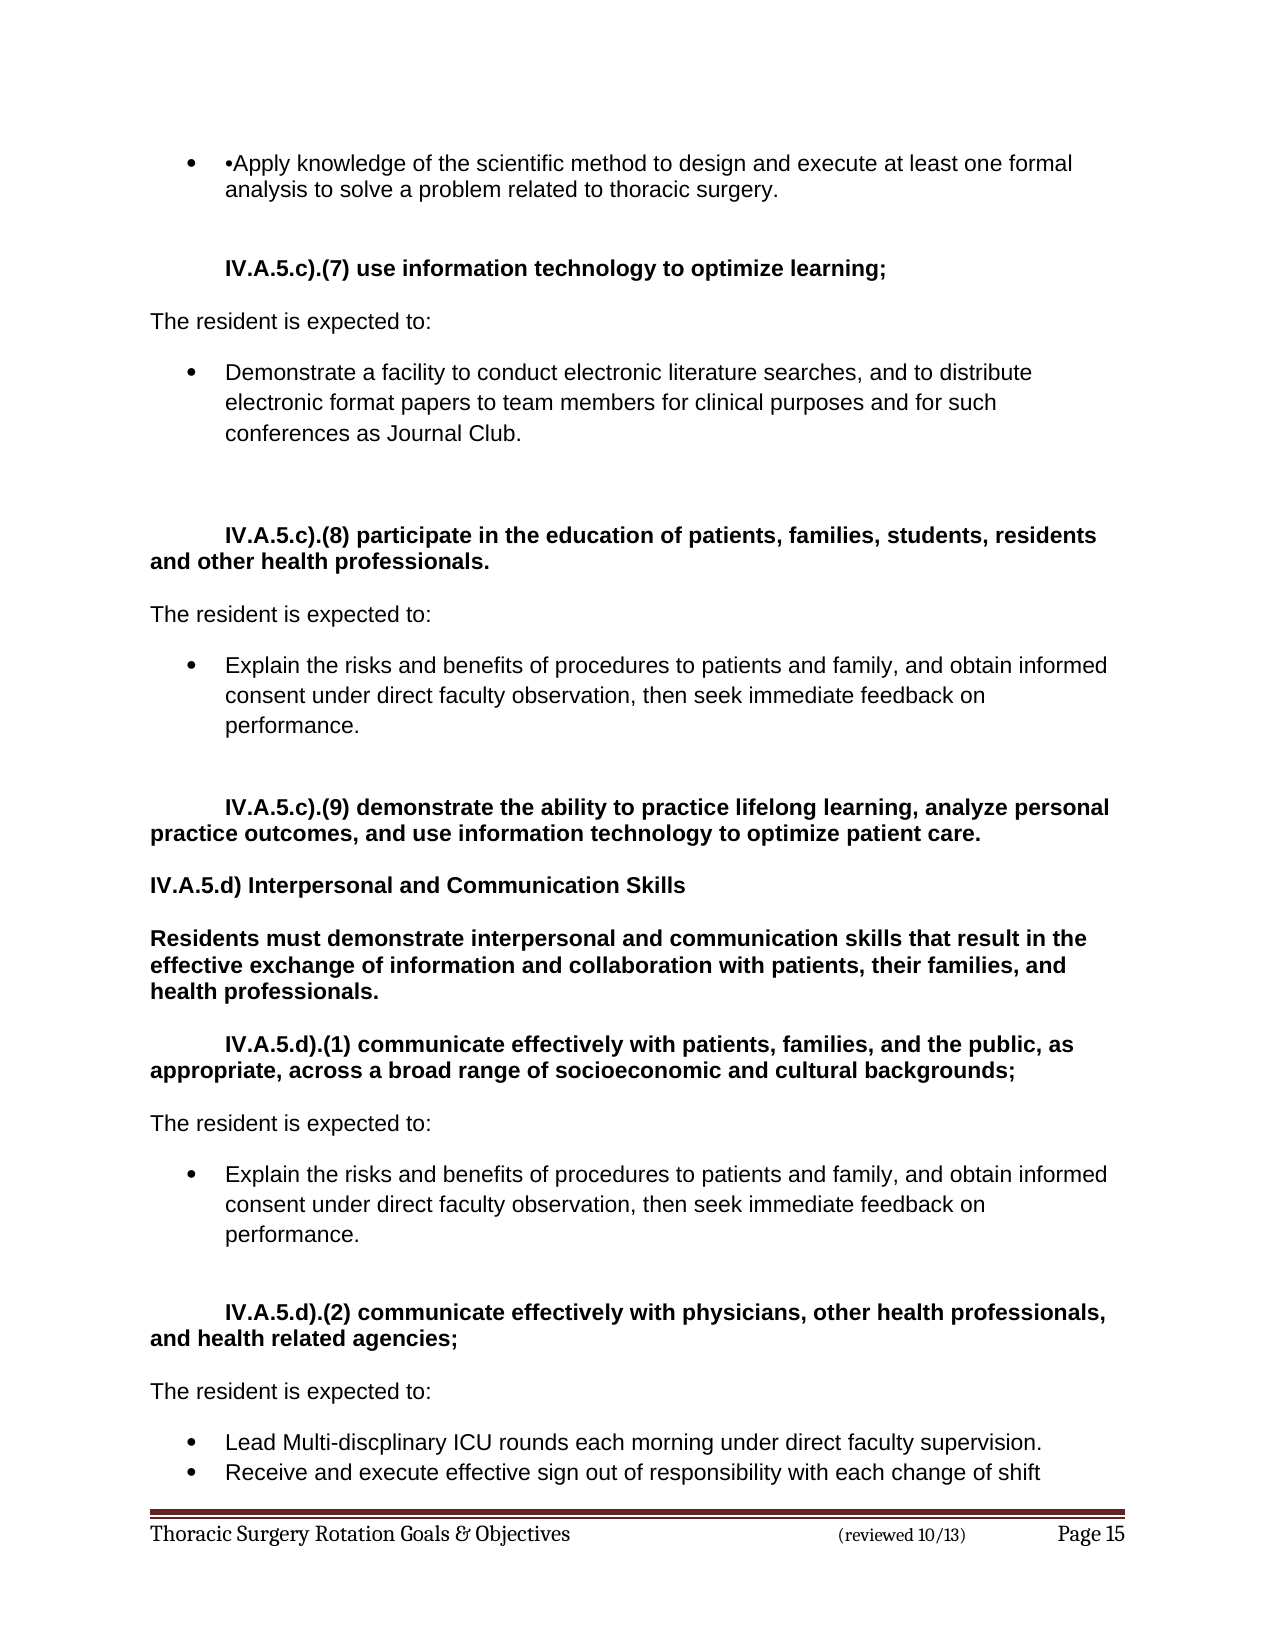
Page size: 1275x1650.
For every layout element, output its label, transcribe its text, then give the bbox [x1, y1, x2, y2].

text Residents must demonstrate interpersonal and communication skills that result in the effective exchange of information and collaboration with patients, their families, and health professionals. [150, 925, 1125, 1004]
text IV.A.5.d).(2) communicate effectively with physicians, other health professionals, and health related agencies; [150, 1298, 1125, 1351]
text The resident is expected to: [150, 601, 1125, 627]
text IV.A.5.c).(7) use information technology to optimize learning; [150, 255, 1125, 282]
text The resident is expected to: [150, 1110, 1125, 1136]
list Explain the risks and benefits of procedures to patients and family, and obtain informed consent under direct faculty observation, then seek immediate feedback on performance. [187, 1161, 1125, 1247]
text IV.A.5.c).(8) participate in the education of patients, families, students, residents and other health professionals. [150, 522, 1125, 574]
list Demonstrate a facility to conduct electronic literature searches, and to distribute electronic format papers to team members for clinical purposes and for such conferences as Journal Club. [187, 359, 1125, 446]
text IV.A.5.d) Interpersonal and Communication Skills [150, 872, 1125, 899]
list •Apply knowledge of the scientific method to design and execute at least one formal analysis to solve a problem related to thoracic surgery. [187, 150, 1125, 203]
text The resident is expected to: [150, 308, 1125, 334]
text IV.A.5.d).(1) communicate effectively with patients, families, and the public, as appropriate, across a broad range of socioeconomic and cultural backgrounds; [150, 1031, 1125, 1083]
list Explain the risks and benefits of procedures to patients and family, and obtain informed consent under direct faculty observation, then seek immediate feedback on performance. [187, 652, 1125, 738]
list Receive and execute effective sign out of responsibility with each change of shift [187, 1459, 1125, 1485]
list Lead Multi-discplinary ICU rounds each morning under direct faculty supervision. [187, 1429, 1125, 1455]
text The resident is expected to: [150, 1378, 1125, 1404]
text IV.A.5.c).(9) demonstrate the ability to practice lifelong learning, analyze personal practice outcomes, and use information technology to optimize patient care. [150, 793, 1125, 846]
